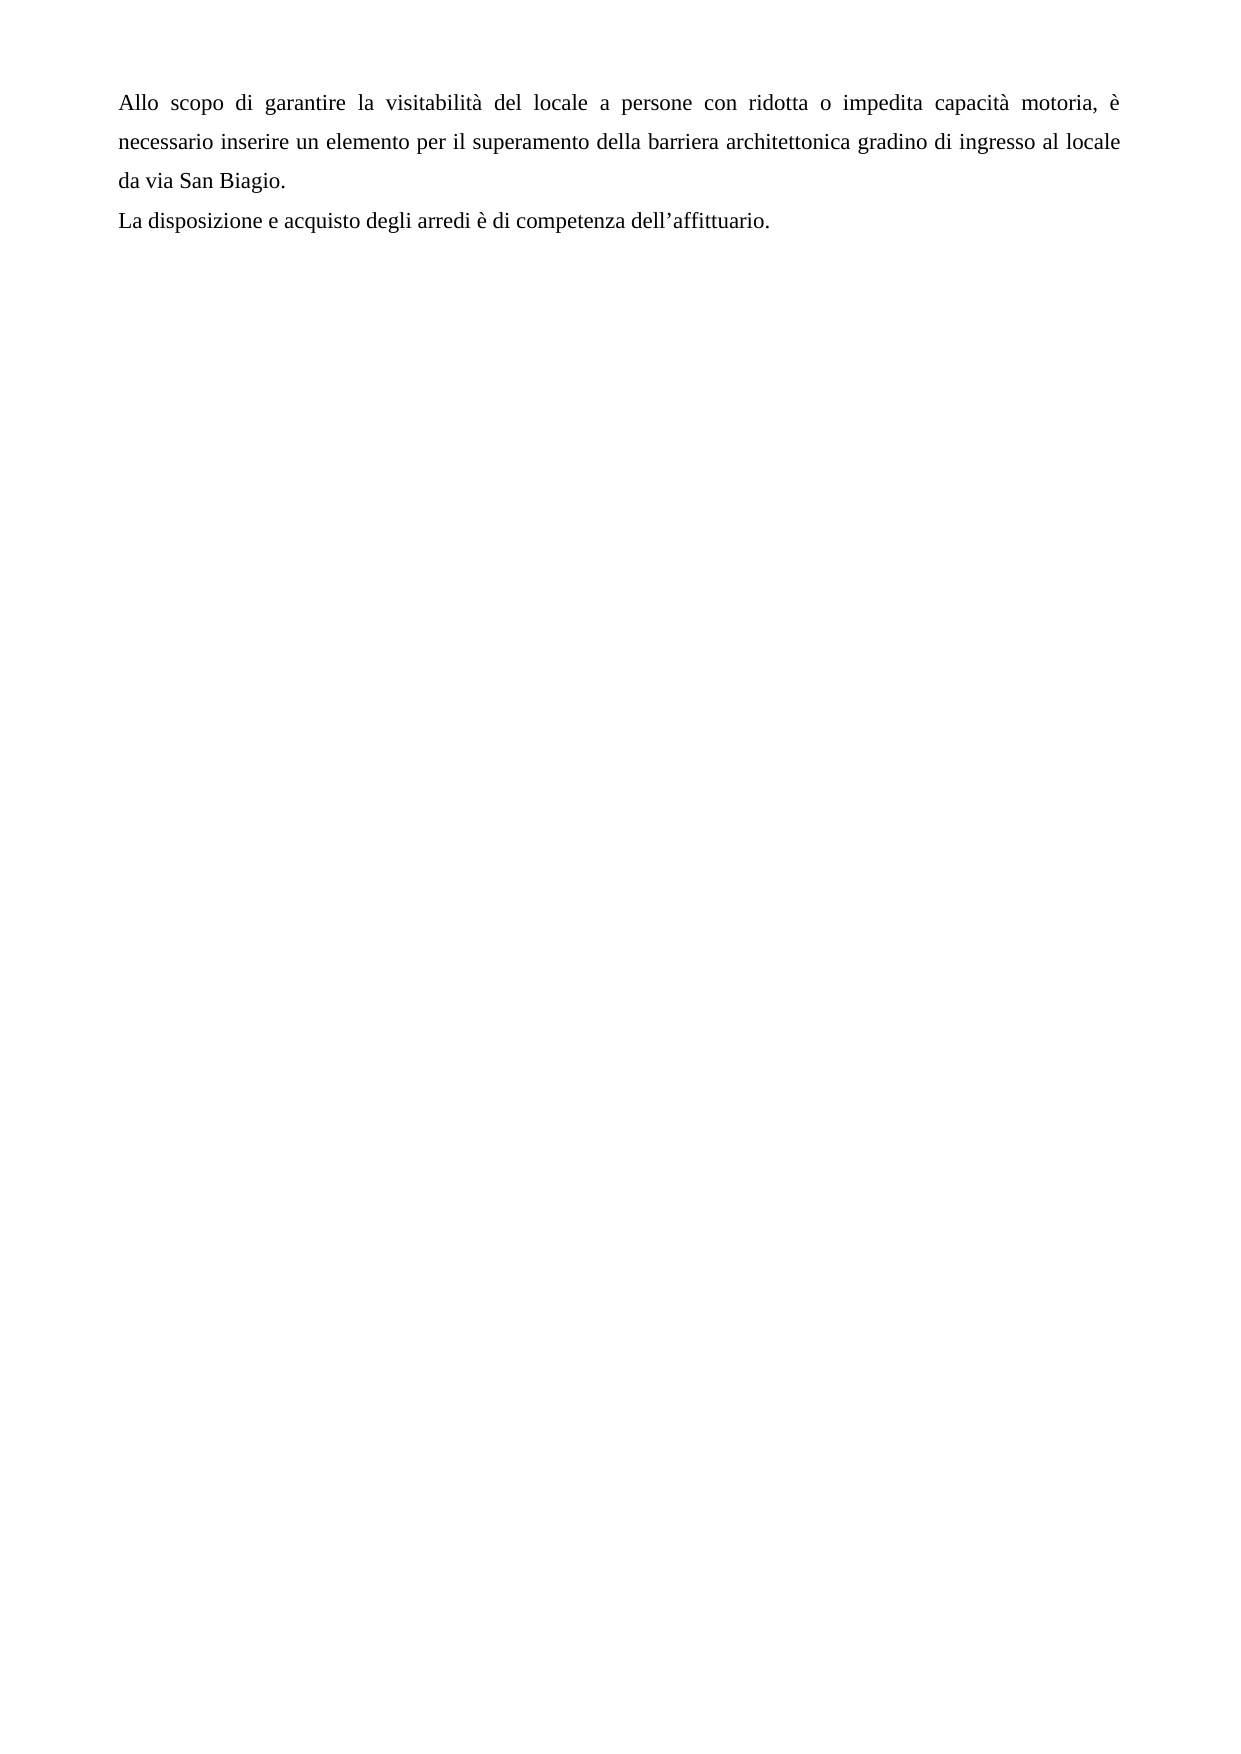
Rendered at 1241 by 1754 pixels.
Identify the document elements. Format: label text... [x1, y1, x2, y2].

text Allo scopo di garantire la visitabilità del locale a persone con ridotta o impedita capacità motoria, è necessario inserire un elemento per il superamento della barriera architettonica gradino di ingresso al locale da via San Biagio. [118, 89, 1122, 194]
text La disposizione e acquisto degli arredi è di competenza dell’affittuario. [118, 207, 1122, 233]
